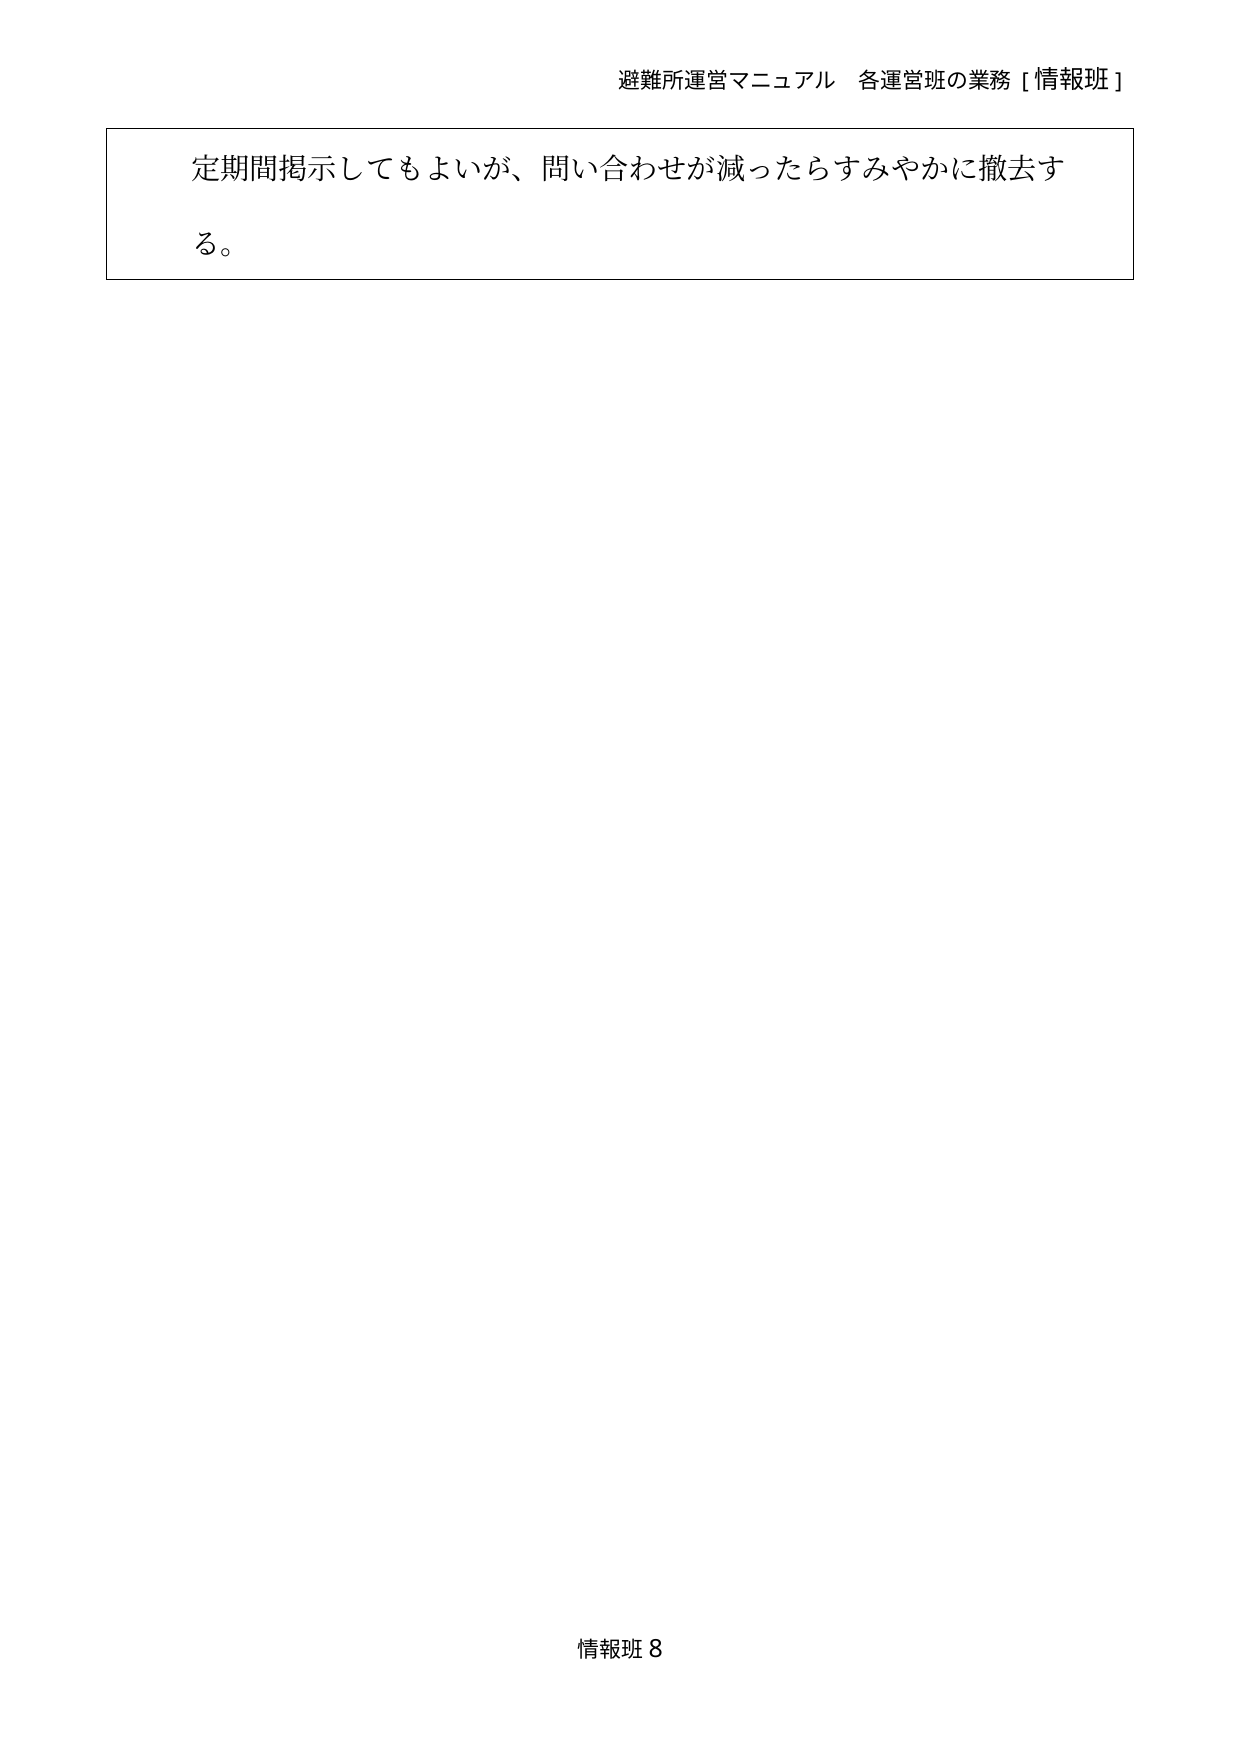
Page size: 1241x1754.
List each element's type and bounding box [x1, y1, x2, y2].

table_cell [107, 129, 1133, 279]
